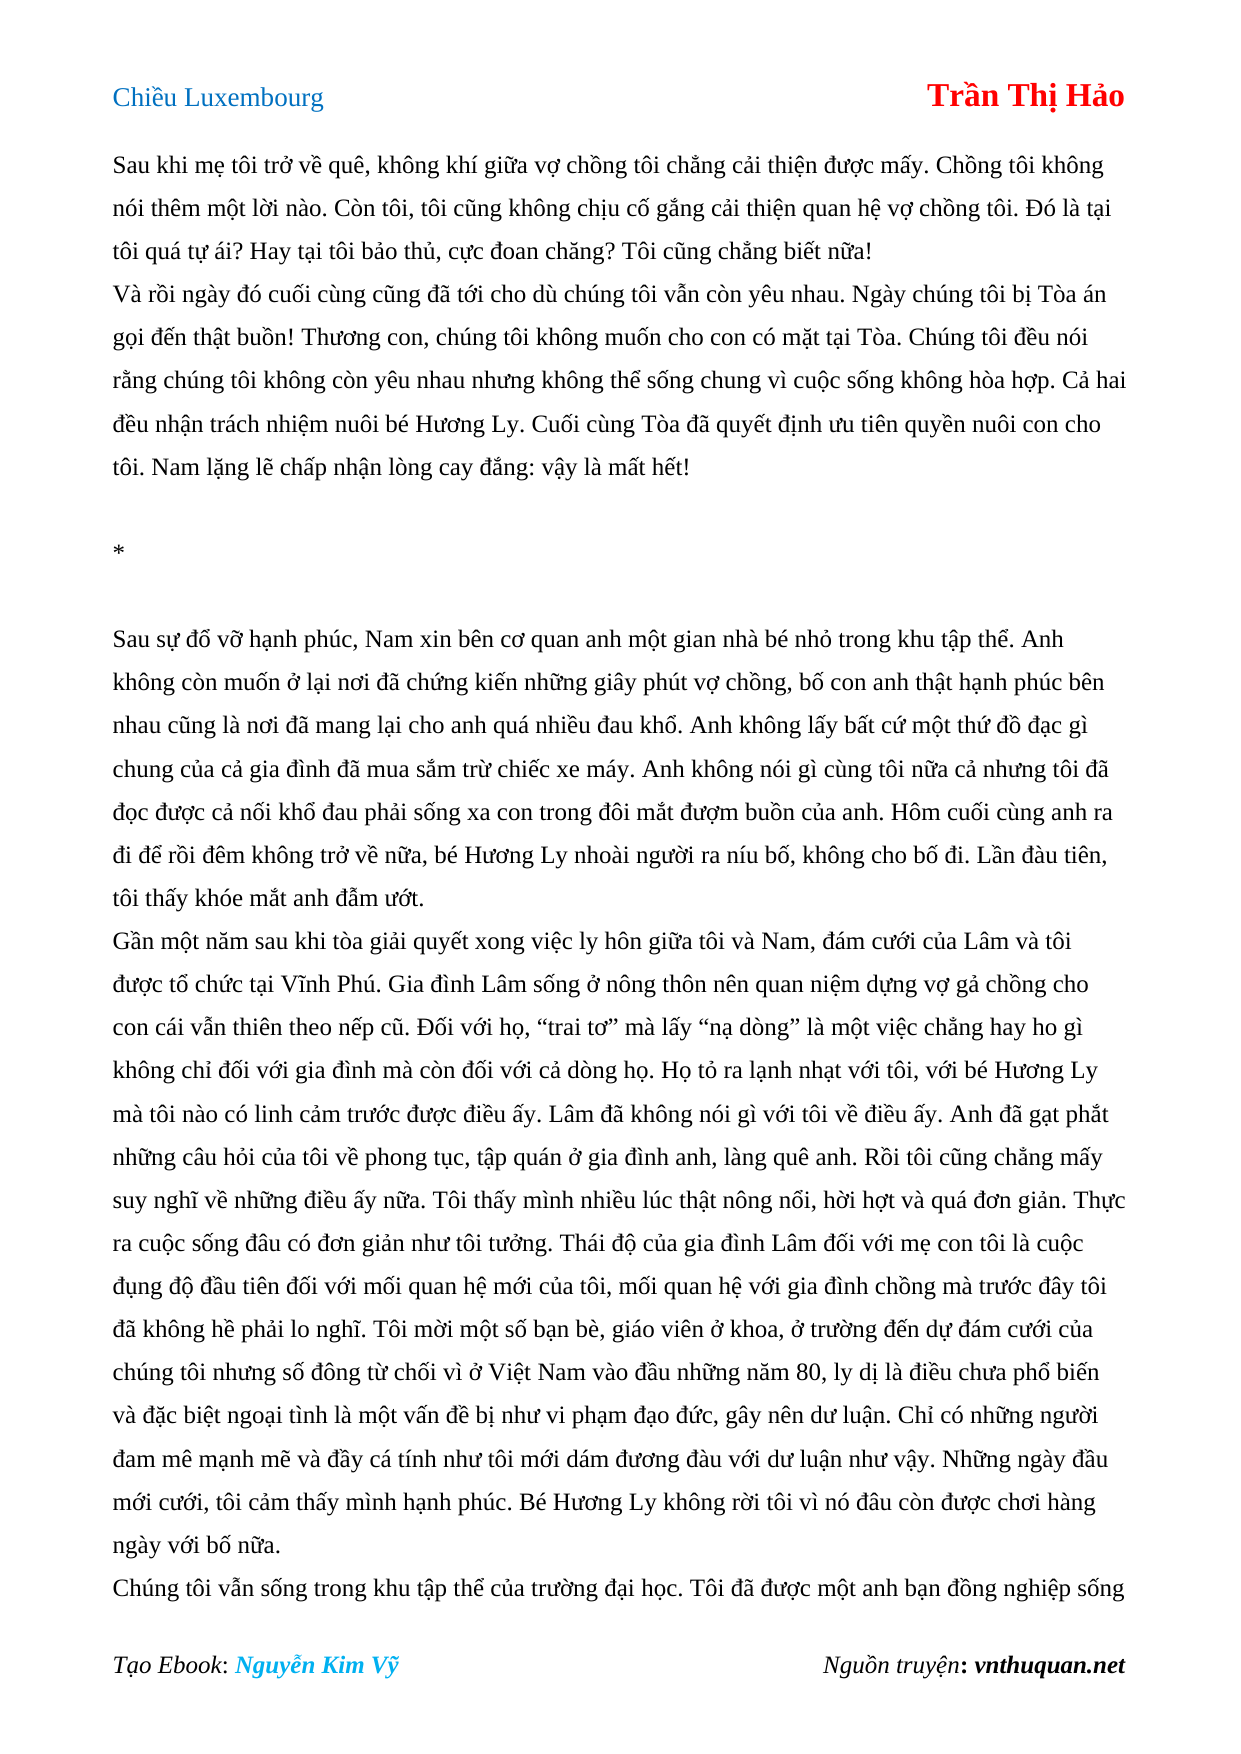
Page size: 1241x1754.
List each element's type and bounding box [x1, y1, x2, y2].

text [112, 150, 1128, 1602]
